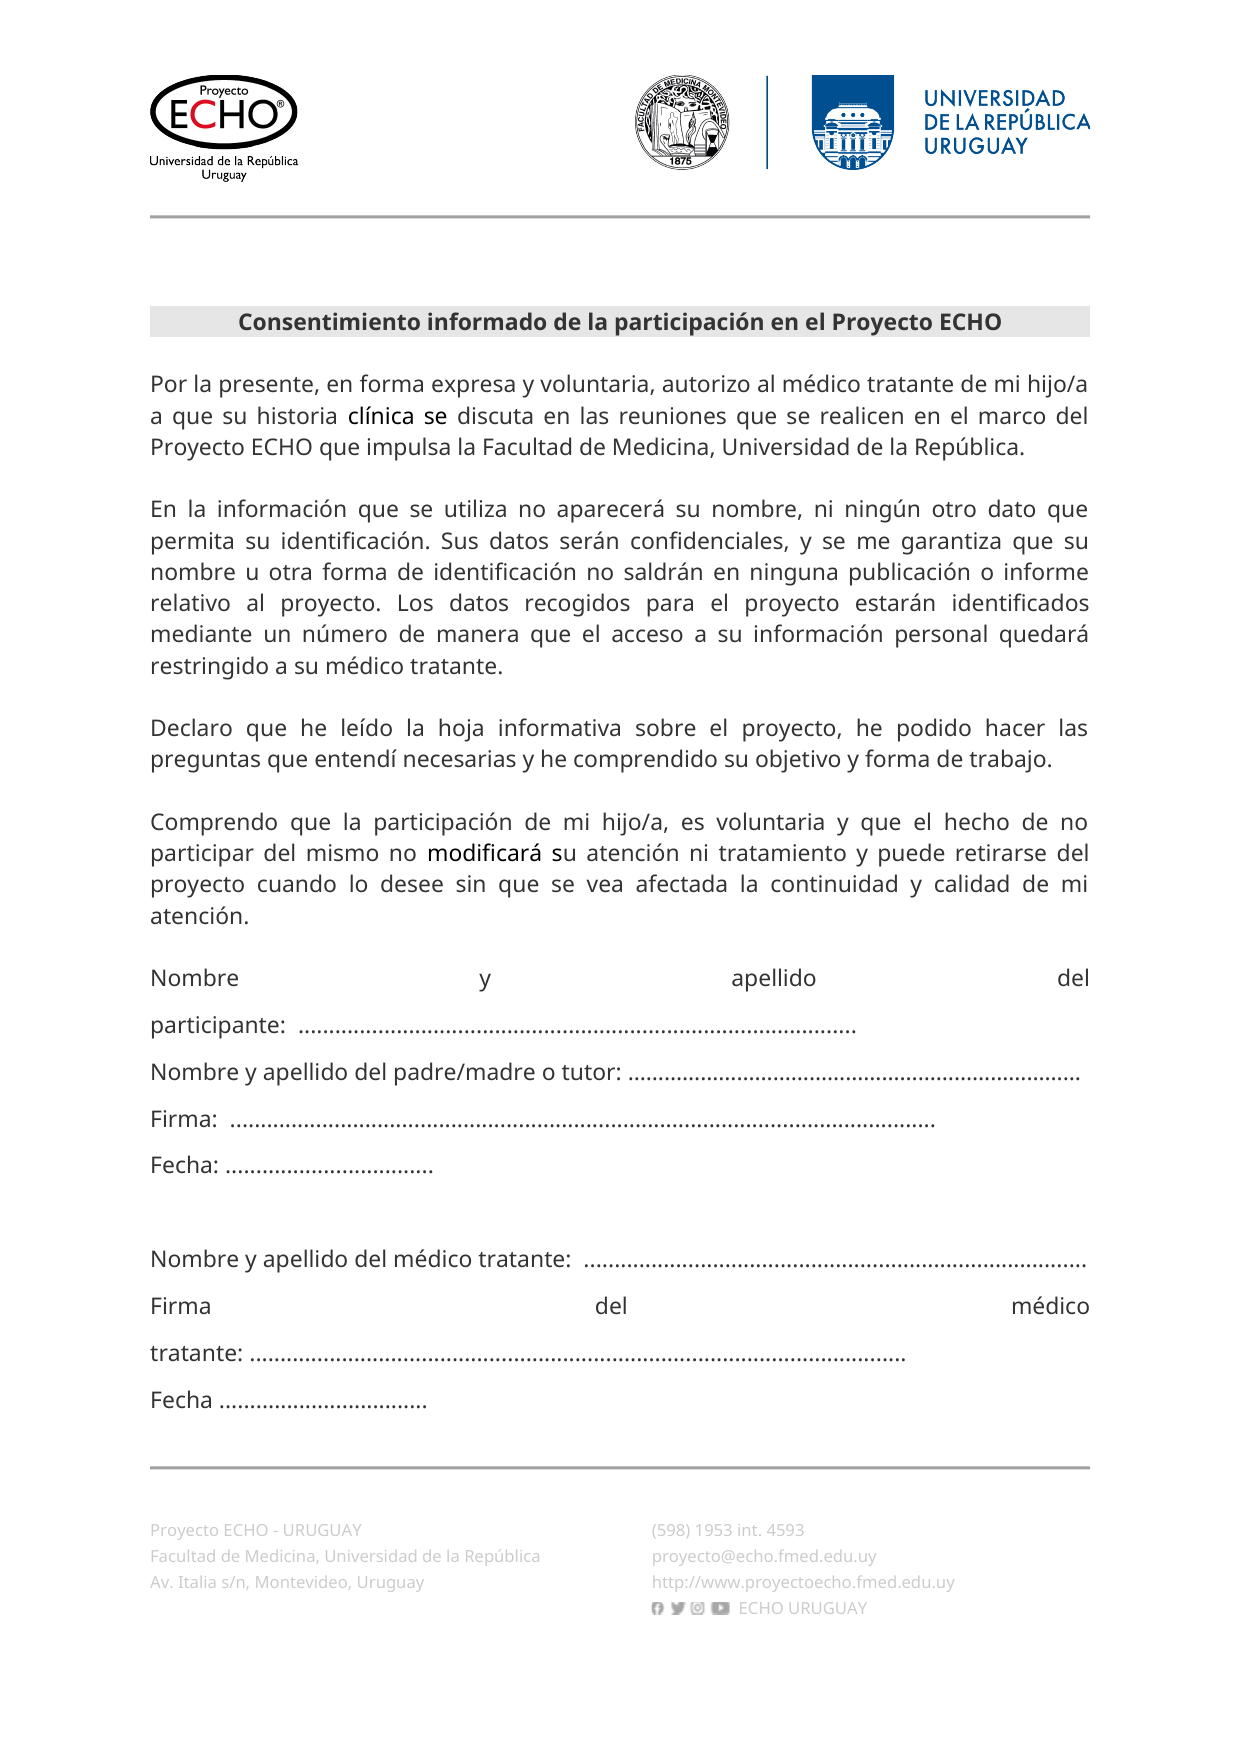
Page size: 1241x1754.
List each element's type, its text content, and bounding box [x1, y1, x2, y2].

text Por la presente, en forma expresa y voluntaria, autorizo al médico tratante de mi hijo/a a que su historia clínica se discuta en las reuniones que se realicen en el marco del Proyecto ECHO que impulsa la Facultad de Medicina, Universidad de la República. [150, 368, 1090, 462]
picture [150, 75, 1091, 182]
text Consentimiento informado de la participación en el Proyecto ECHO [150, 306, 1090, 337]
text Firma del médico tratante: ........................................................................................................... [150, 1290, 1090, 1368]
picture [651, 1602, 730, 1615]
text Fecha .................................. [150, 1384, 1090, 1415]
text Nombre y apellido del participante: ........................................................................................... [150, 962, 1090, 1040]
text Fecha: .................................. [150, 1149, 1090, 1181]
text Nombre y apellido del padre/madre o tutor: ………………………………………………………………… [150, 1056, 1090, 1087]
text Comprendo que la participación de mi hijo/a, es voluntaria y que el hecho de no participar del mismo no modificará su atención ni tratamiento y puede retirarse del proyecto cuando lo desee sin que se vea afectada la continuidad y calidad de mi atención. [150, 806, 1090, 931]
text En la información que se utiliza no aparecerá su nombre, ni ningún otro dato que permita su identificación. Sus datos serán confidenciales, y se me garantiza que su nombre u otra forma de identificación no saldrán en ninguna publicación o informe relativo al proyecto. Los datos recogidos para el proyecto estarán identificados mediante un número de manera que el acceso a su información personal quedará restringido a su médico tratante. [150, 493, 1090, 681]
text Declaro que he leído la hoja informativa sobre el proyecto, he podido hacer las preguntas que entendí necesarias y he comprendido su objetivo y forma de trabajo. [150, 712, 1090, 775]
text Nombre y apellido del médico tratante: .................................................................................. [150, 1243, 1090, 1274]
text Firma: ................................................................................................................... [150, 1103, 1090, 1134]
